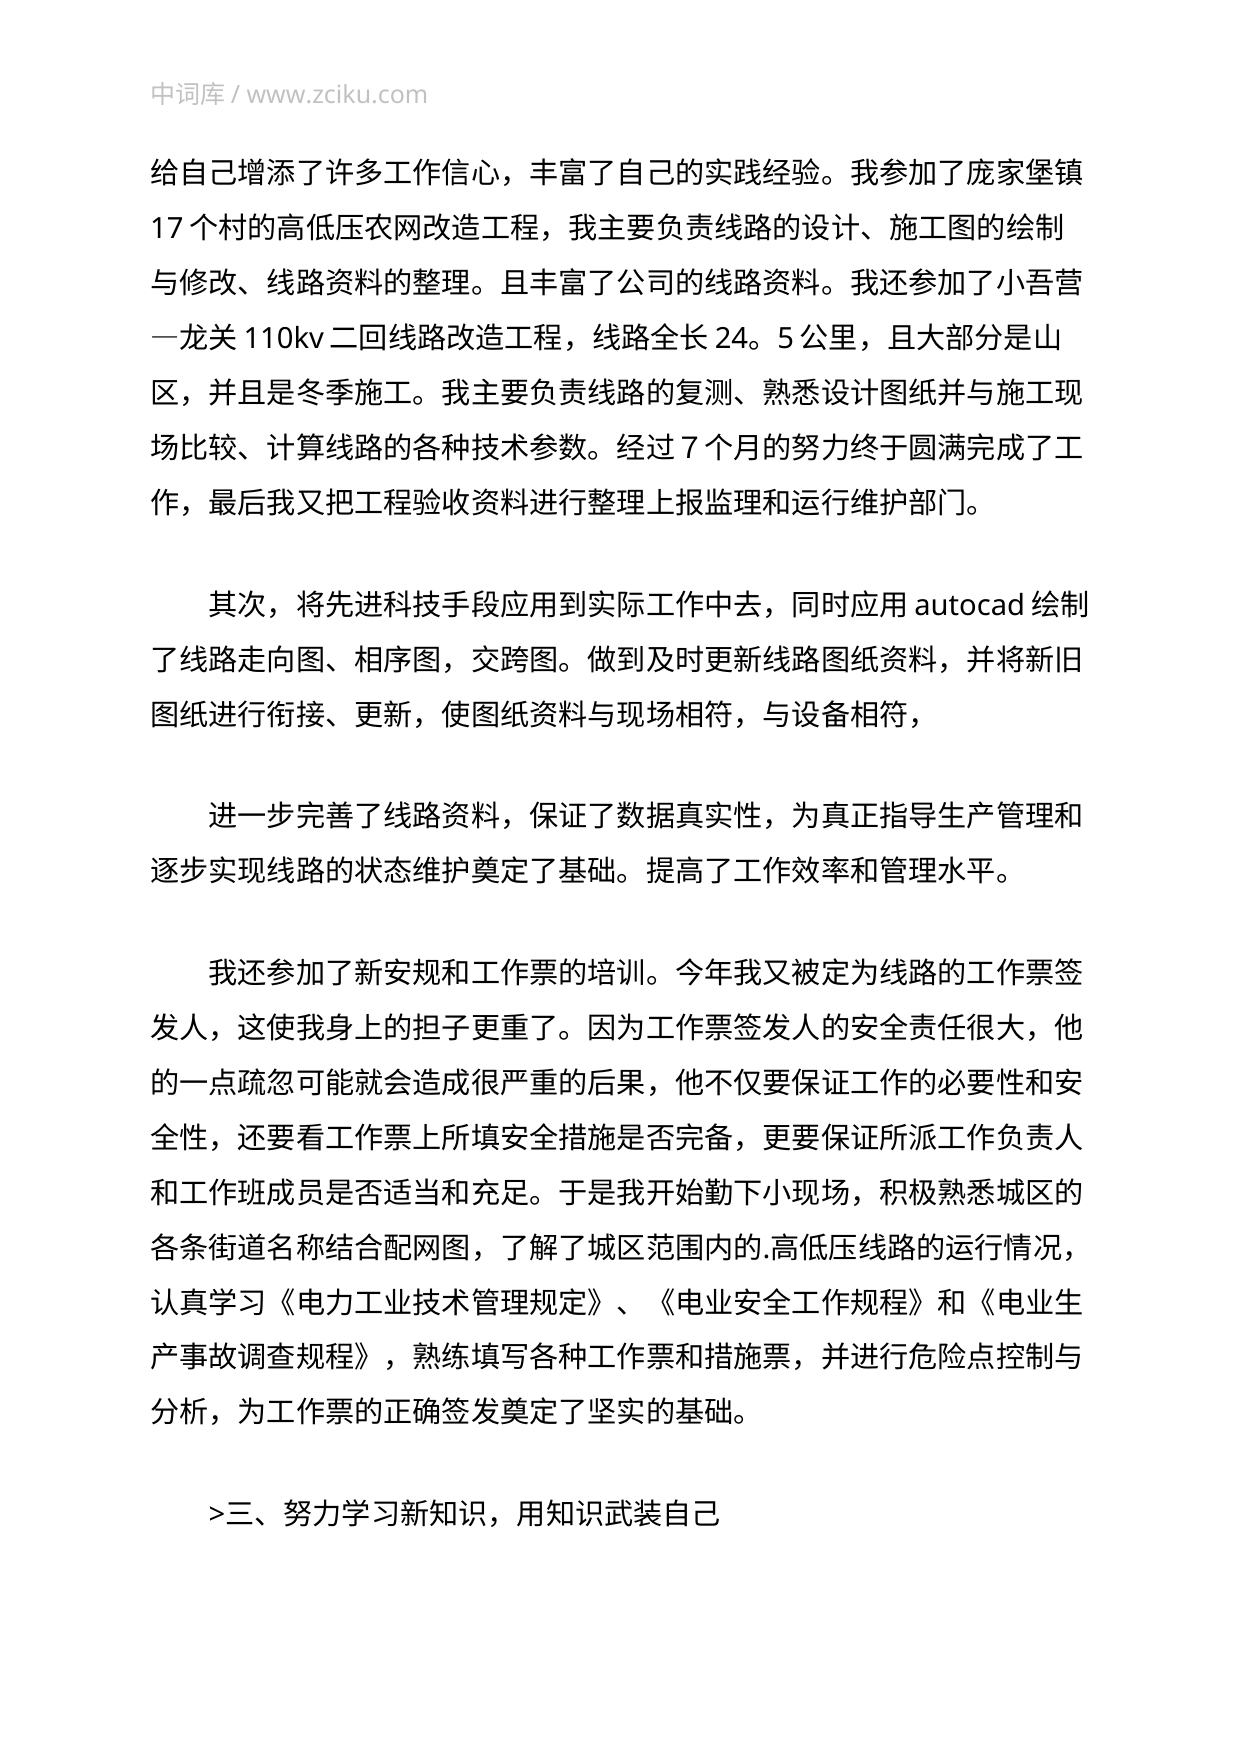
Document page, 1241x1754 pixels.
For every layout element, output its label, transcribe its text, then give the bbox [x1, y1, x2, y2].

text 其次，将先进科技手段应用到实际工作中去，同时应用autocad绘制了线路走向图、相序图，交跨图。做到及时更新线路图纸资料，并将新旧图纸进行衔接、更新，使图纸资料与现场相符，与设备相符， [150, 581, 1090, 733]
text >三、努力学习新知识，用知识武装自己 [150, 1491, 1090, 1533]
text 我还参加了新安规和工作票的培训。今年我又被定为线路的工作票签发人，这使我身上的担子更重了。因为工作票签发人的安全责任很大，他的一点疏忽可能就会造成很严重的后果，他不仅要保证工作的必要性和安全性，还要看工作票上所填安全措施是否完备，更要保证所派工作负责人和工作班成员是否适当和充足。于是我开始勤下小现场，积极熟悉城区的各条街道名称结合配网图，了解了城区范围内的.高低压线路的运行情况，认真学习《电力工业技术管理规定》、《电业安全工作规程》和《电业生产事故调查规程》，熟练填写各种工作票和措施票，并进行危险点控制与分析，为工作票的正确签发奠定了坚实的基础。 [150, 950, 1090, 1431]
text 进一步完善了线路资料，保证了数据真实性，为真正指导生产管理和逐步实现线路的状态维护奠定了基础。提高了工作效率和管理水平。 [150, 793, 1090, 890]
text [150, 150, 1090, 522]
